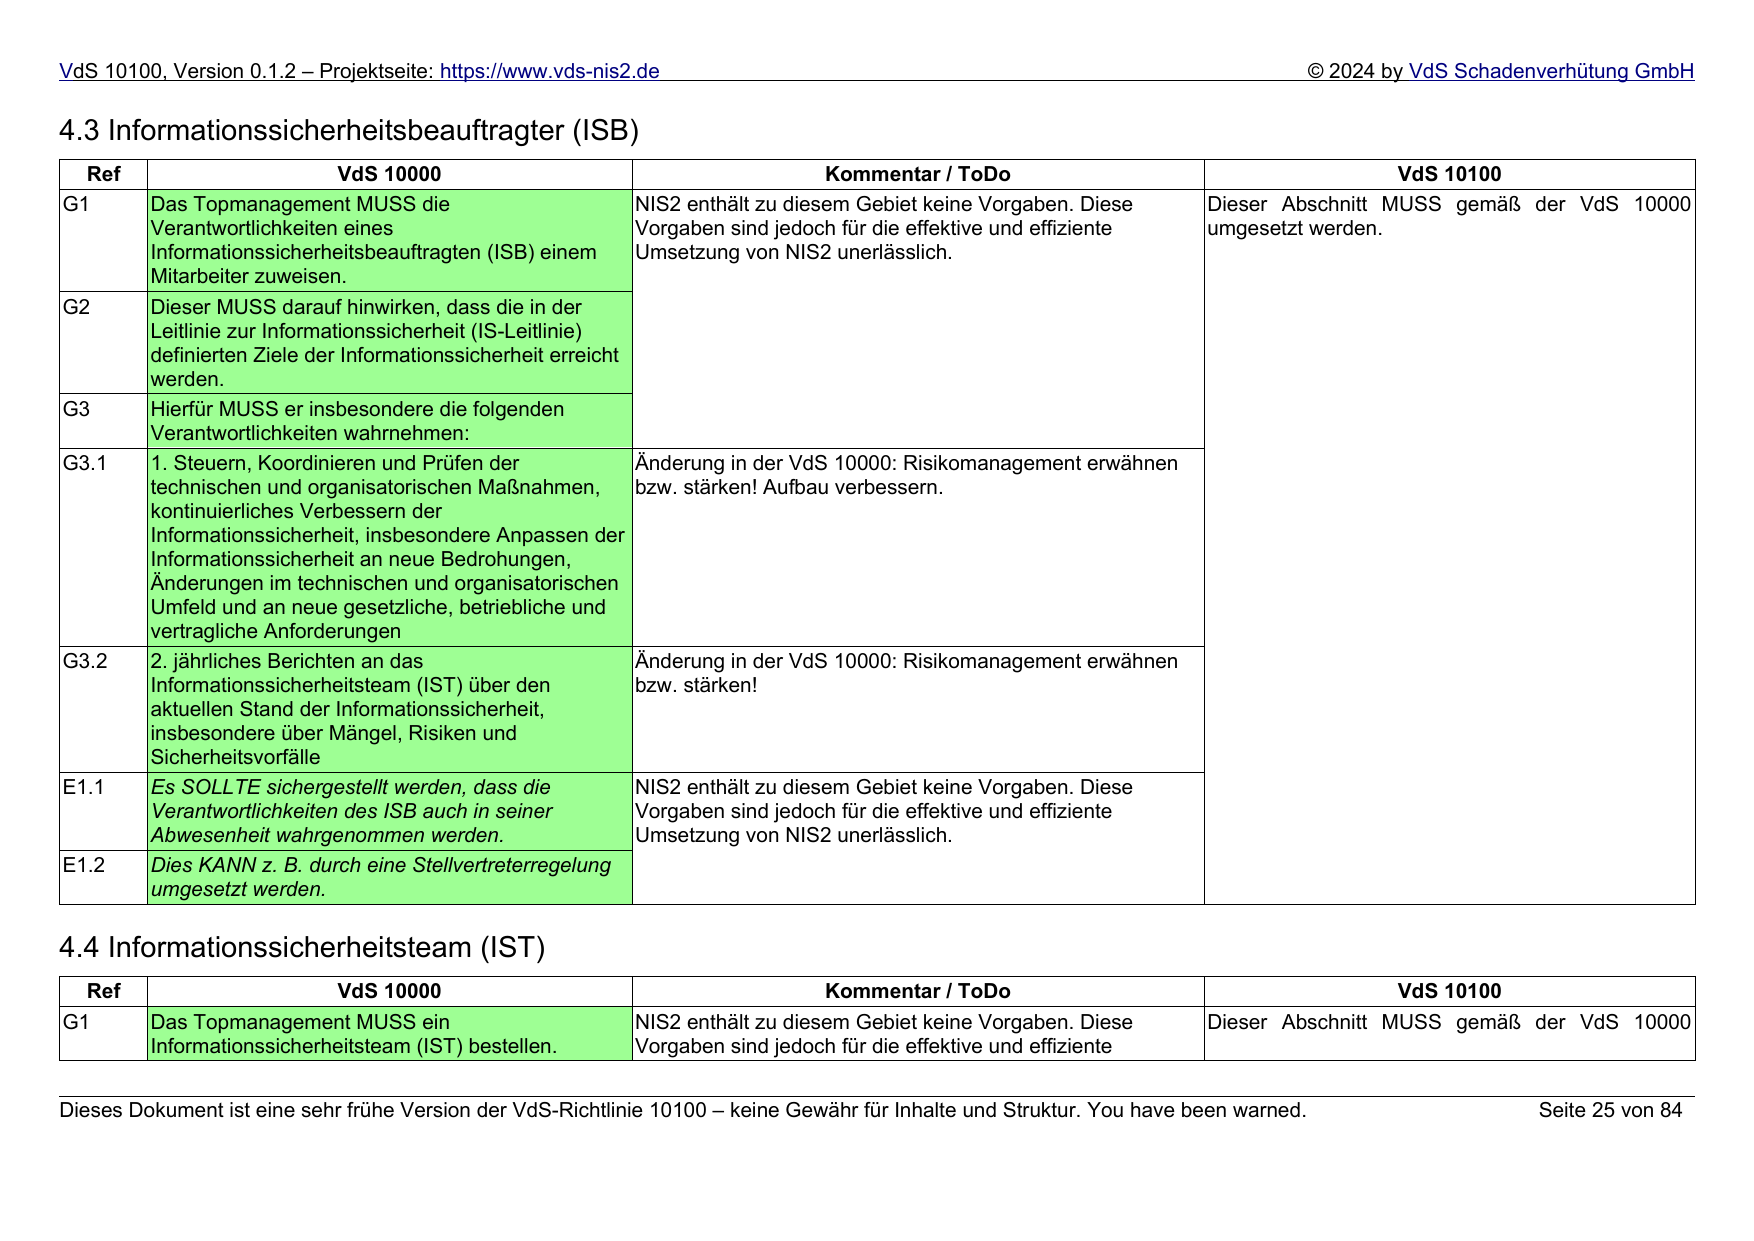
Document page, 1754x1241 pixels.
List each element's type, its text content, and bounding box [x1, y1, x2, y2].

table_header VdS 10000 [148, 160, 632, 189]
table_cell 2. jährliches Berichten an das Informationssicherheitsteam (IST) über den aktuellen Stand der Informationssicherheit, insbesondere über Mängel, Risiken und Sicherheitsvorfälle [148, 647, 632, 772]
table_cell Hierfür MUSS er insbesondere die folgenden Verantwortlichkeiten wahrnehmen: [148, 394, 632, 447]
table_cell Das Topmanagement MUSS ein Informationssicherheitsteam (IST) bestellen. [148, 1007, 632, 1060]
table_cell Änderung in der VdS 10000: Risikomanagement erwähnen bzw. stärken! Aufbau verbessern. [633, 449, 1204, 646]
table_cell E1.2 [60, 851, 147, 904]
table_cell E1.1 [60, 773, 147, 850]
table_cell G3 [60, 394, 147, 447]
subtitle 4.3 Informationssicherheitsbeauftragter (ISB) [59, 112, 1695, 146]
table_cell Dieser MUSS darauf hinwirken, dass die in der Leitlinie zur Informationssicherheit (IS-Leitlinie) definierten Ziele der Informationssicherheit erreicht werden. [148, 292, 632, 393]
table_header VdS 10100 [1205, 977, 1695, 1006]
table_cell G1 [60, 1007, 147, 1060]
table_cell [1205, 1007, 1695, 1060]
table_cell 1. Steuern, Koordinieren und Prüfen der technischen und organisatorischen Maßnahmen, kontinuierliches Verbessern der Informationssicherheit, insbesondere Anpassen der Informationssicherheit an neue Bedrohungen, Änderungen im technischen und organisatorischen Umfeld und an neue gesetzliche, betriebliche und vertragliche Anforderungen [148, 449, 632, 646]
table_cell Änderung in der VdS 10000: Risikomanagement erwähnen bzw. stärken! [633, 647, 1204, 772]
table_header Kommentar / ToDo [633, 977, 1204, 1006]
table_cell G1 [60, 190, 147, 291]
table_cell NIS2 enthält zu diesem Gebiet keine Vorgaben. Diese Vorgaben sind jedoch für die effektive und effiziente Umsetzung von NIS2 unerlässlich. [633, 773, 1204, 904]
table_header Ref [60, 160, 147, 189]
table_cell Das Topmanagement MUSS die Verantwortlichkeiten eines Informationssicherheitsbeauftragten (ISB) einem Mitarbeiter zuweisen. [148, 190, 632, 291]
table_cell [633, 1007, 1204, 1060]
table_cell Dies KANN z. B. durch eine Stellvertreterregelung umgesetzt werden. [148, 851, 632, 904]
table_header VdS 10000 [148, 977, 632, 1006]
table_header Ref [60, 977, 147, 1006]
table_cell G2 [60, 292, 147, 393]
table_header Kommentar / ToDo [633, 160, 1204, 189]
table_cell G3.2 [60, 647, 147, 772]
table_header VdS 10100 [1205, 160, 1695, 189]
table_cell Dieser Abschnitt MUSS gemäß der VdS 10000 umgesetzt werden. [1205, 190, 1695, 904]
table_cell Es SOLLTE sichergestellt werden, dass die Verantwortlichkeiten des ISB auch in seiner Abwesenheit wahrgenommen werden. [148, 773, 632, 850]
subtitle 4.4 Informationssicherheitsteam (IST) [59, 930, 1695, 963]
table_cell NIS2 enthält zu diesem Gebiet keine Vorgaben. Diese Vorgaben sind jedoch für die effektive und effiziente Umsetzung von NIS2 unerlässlich. [633, 190, 1204, 447]
table_cell G3.1 [60, 449, 147, 646]
